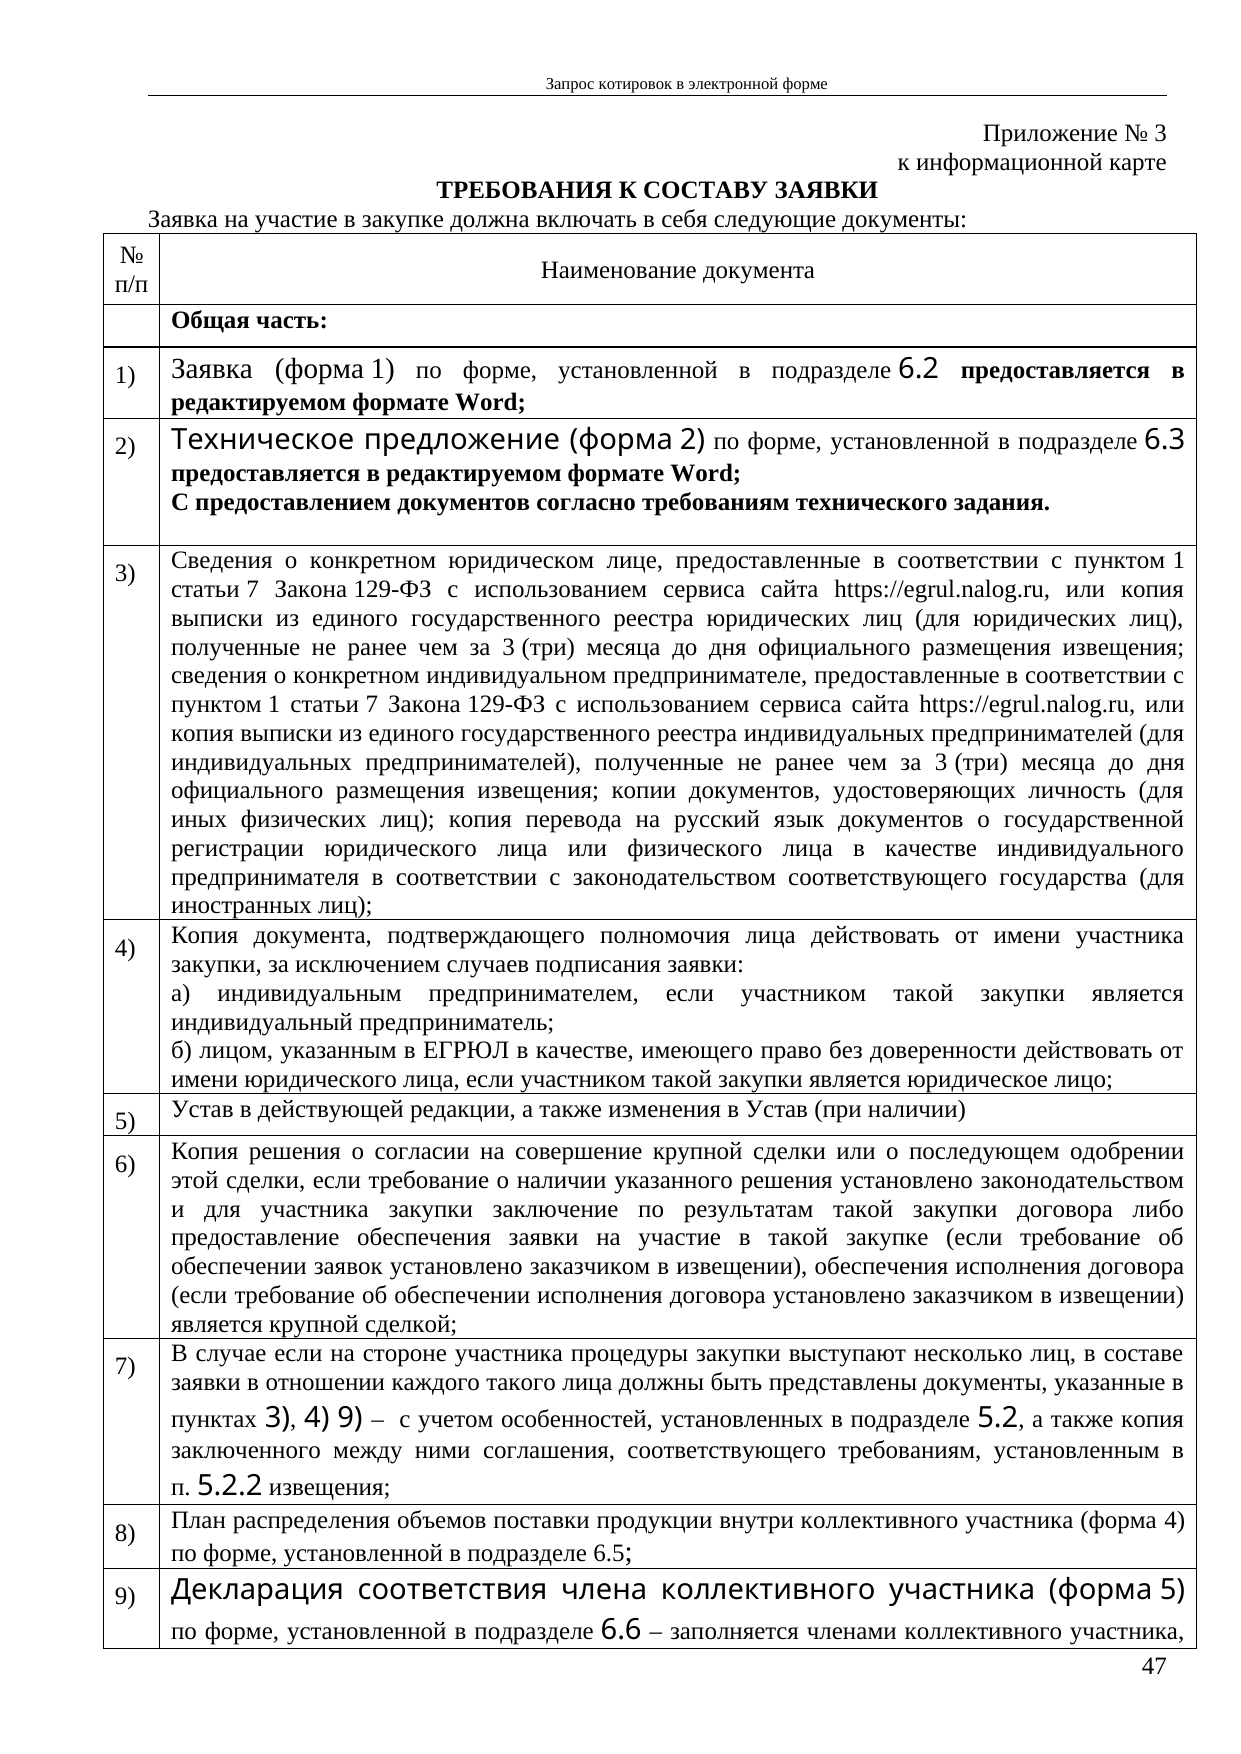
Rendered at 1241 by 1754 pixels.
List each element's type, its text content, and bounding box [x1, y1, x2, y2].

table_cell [160, 1569, 1196, 1648]
table_cell Общая часть: [160, 305, 1196, 346]
table_cell Сведения о конкретном юридическом лице, предоставленные в соответствии с пунктом 1 статьи 7 Закона 129-ФЗ с использованием сервиса сайта https://egrul.nalog.ru, или копия выписки из единого государственного реестра юридических лиц (для юридических лиц), полученные не ранее чем за 3 (три) месяца до дня официального размещения извещения; сведения о конкретном индивидуальном предпринимателе, предоставленные в соответствии с пунктом 1 статьи 7 Закона 129-ФЗ с использованием сервиса сайта https://egrul.nalog.ru, или копия выписки из единого государственного реестра индивидуальных предпринимателей (для индивидуальных предпринимателей), полученные не ранее чем за 3 (три) месяца до дня официального размещения извещения; копии документов, удостоверяющих личность (для иных физических лиц); копия перевода на русский язык документов о государственной регистрации юридического лица или физического лица в качестве индивидуального предпринимателя в соответствии с законодательством соответствующего государства (для иностранных лиц); [160, 546, 1196, 919]
text Заявка на участие в закупке должна включать в себя следующие документы: [148, 204, 1167, 233]
table_cell [104, 1505, 159, 1567]
table_cell Копия документа, подтверждающего полномочия лица действовать от имени участника закупки, за исключением случаев подписания заявки: а) индивидуальным предпринимателем, если участником такой закупки является индивидуальный предприниматель; б) лицом, указанным в ЕГРЮЛ в качестве, имеющего право без доверенности действовать от имени юридического лица, если участником такой закупки является юридическое лицо; [160, 920, 1196, 1093]
text ТРЕБОВАНИЯ К СОСТАВУ ЗАЯВКИ [148, 176, 1167, 204]
table_cell [104, 348, 159, 417]
table_cell Заявка (форма 1) по форме, установленной в подразделе 7.1 предоставляется в редактируемом формате Word; [160, 348, 1196, 417]
table_cell Устав в действующей редакции, а также изменения в Устав (при наличии) [160, 1094, 1196, 1135]
table_cell [104, 1339, 159, 1504]
table_cell Копия решения о согласии на совершение крупной сделки или о последующем одобрении этой сделки, если требование о наличии указанного решения установлено законодательством и для участника закупки заключение по результатам такой закупки договора либо предоставление обеспечения заявки на участие в такой закупке (если требование об обеспечении заявок установлено заказчиком в извещении), обеспечения исполнения договора (если требование об обеспечении исполнения договора установлено заказчиком в извещении) является крупной сделкой; [160, 1136, 1196, 1337]
table_cell [104, 1136, 159, 1337]
table_cell В случае если на стороне участника процедуры закупки выступают несколько лиц, в составе заявки в отношении каждого такого лица должны быть представлены документы, указанные в пунктах 3), 4) 9) – 0 с учетом особенностей, установленных в подразделе 5.2, а также копия заключенного между ними соглашения, соответствующего требованиям, установленным в п. 5.2.2 извещения; [160, 1339, 1196, 1504]
table_header № п/п [104, 234, 159, 304]
table_cell [104, 305, 159, 346]
table_header Наименование документа [160, 234, 1196, 304]
text Приложение № 3 к информационной карте [148, 118, 1167, 176]
table_cell [104, 419, 159, 544]
table_cell [104, 1094, 159, 1135]
table_cell [104, 1569, 159, 1648]
table_cell [104, 920, 159, 1093]
table_cell [104, 546, 159, 919]
table_cell План распределения объемов поставки продукции внутри коллективного участника (форма 4) по форме, установленной в подразделе 7.4; [160, 1505, 1196, 1567]
table_cell Техническое предложение (форма 2) по форме, установленной в подразделе 7.2 предоставляется в редактируемом формате Word; С предоставлением документов согласно требованиям технического задания. [160, 419, 1196, 544]
